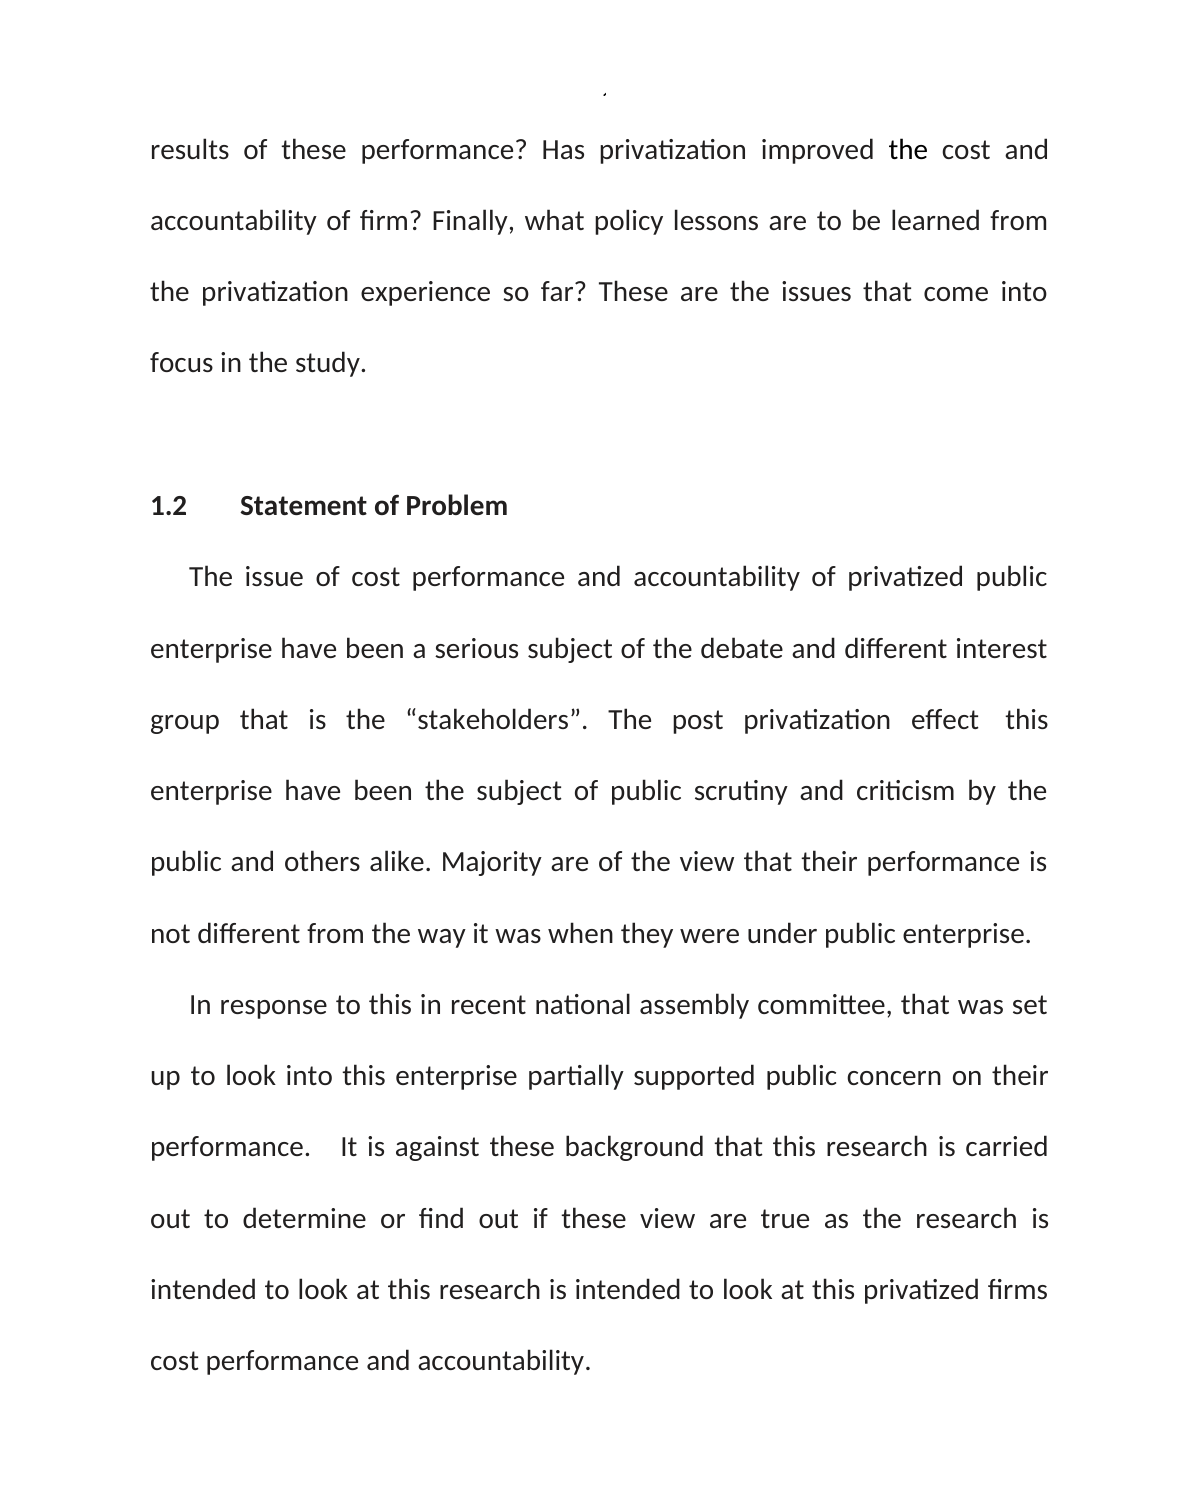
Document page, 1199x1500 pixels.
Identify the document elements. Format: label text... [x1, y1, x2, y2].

text results of these performance? Has privatization improved the cost and accountability of firm? Finally, what policy lessons are to be learned from the privatization experience so far? These are the issues that come into focus in the study. [150, 131, 1049, 380]
text The issue of cost performance and accountability of privatized public enterprise have been a serious subject of the debate and different interest group that is the “stakeholders”. The post privatization effect this enterprise have been the subject of public scrutiny and criticism by the public and others alike. Majority are of the view that their performance is not different from the way it was when they were under public enterprise. [150, 558, 1049, 950]
text In response to this in recent national assembly committee, that was set up to look into this enterprise partially supported public concern on their performance. It is against these background that this research is carried out to determine or find out if these view are true as the research is intended to look at this research is intended to look at this privatized firms cost performance and accountability. [150, 986, 1049, 1378]
subtitle Statement of Problem [150, 487, 1157, 523]
